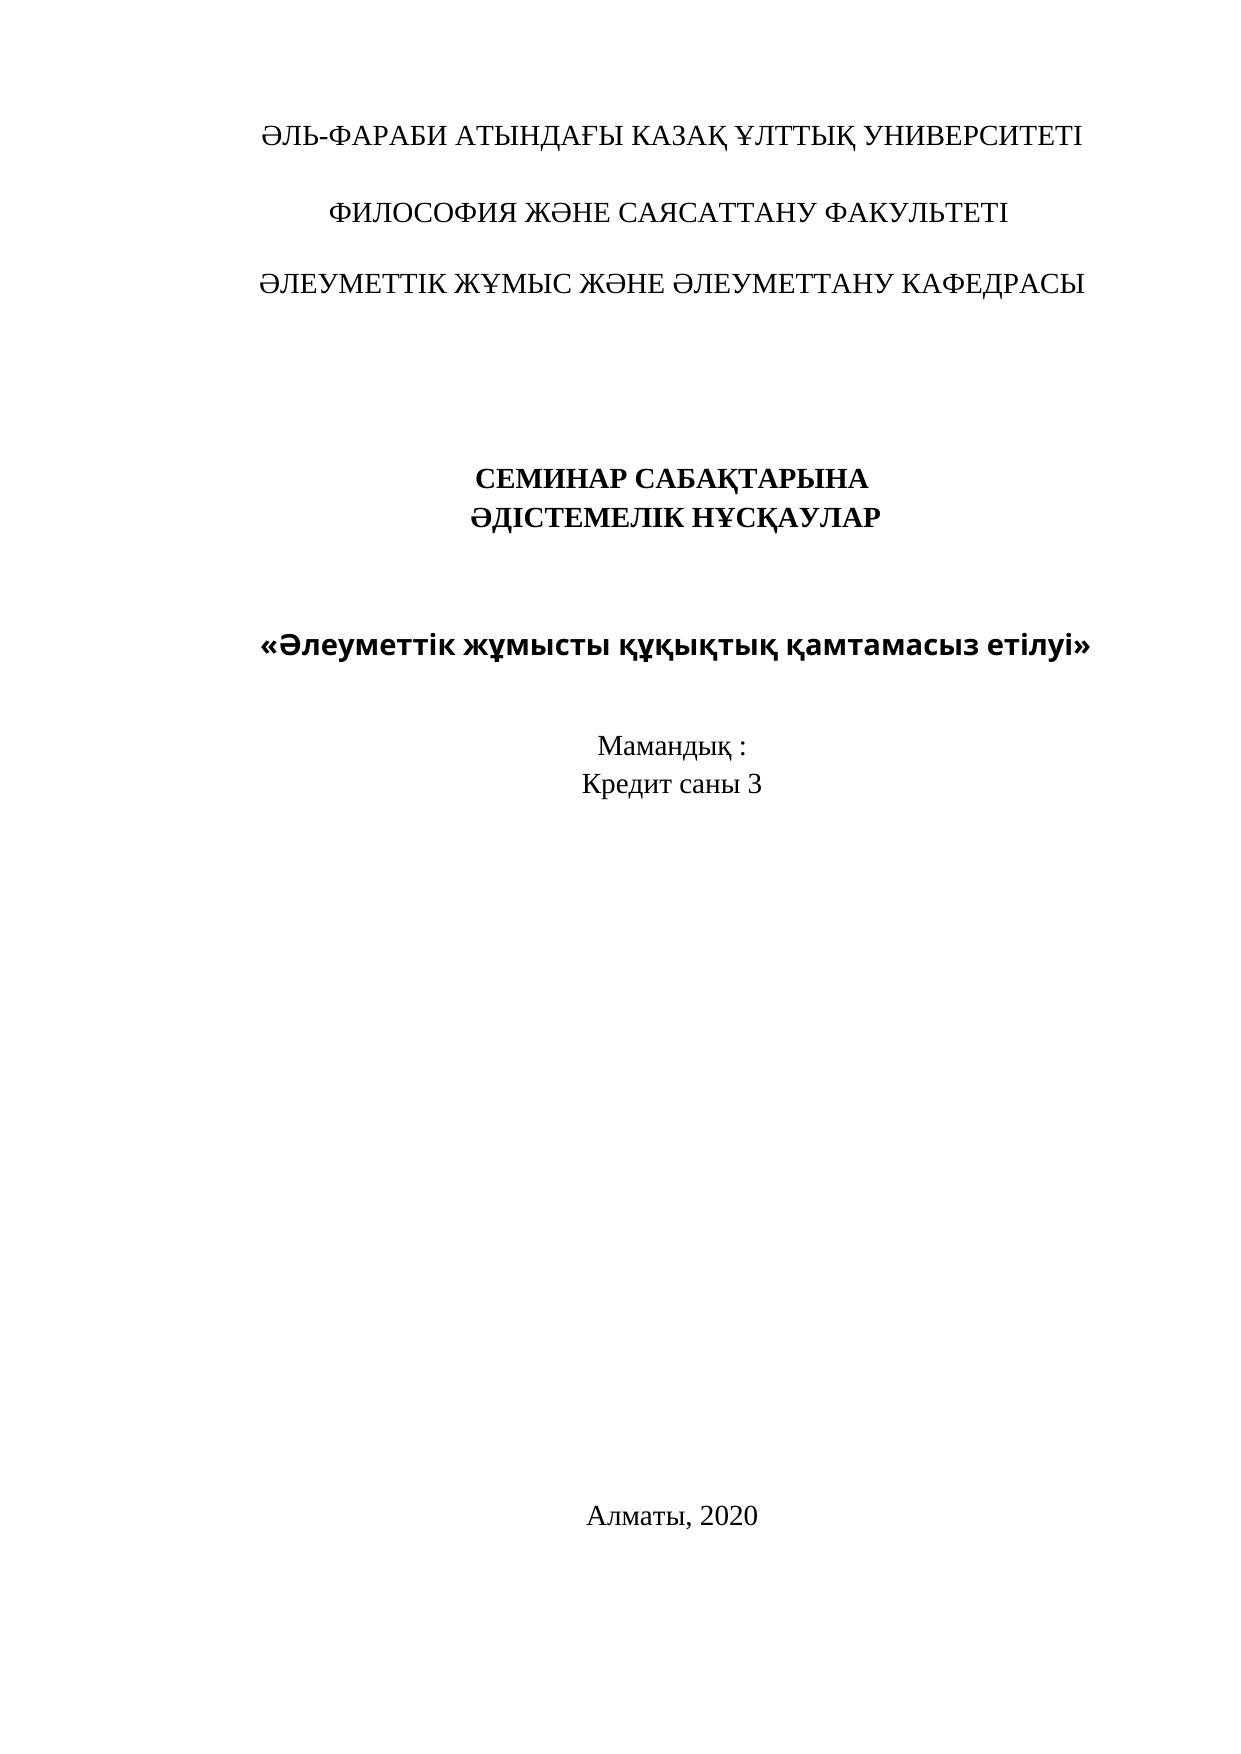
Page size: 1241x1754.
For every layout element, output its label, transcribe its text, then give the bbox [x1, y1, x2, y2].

text ФИЛОСОФИя және саясаттану ФАКУЛЬТЕТі [177, 195, 1167, 262]
text Алматы, 2020 [177, 1498, 1167, 1532]
text «Әлеуметтік жұмысты құқықтық қамтамасыз етілуі» [177, 624, 1167, 664]
text Мамандық : [177, 728, 1167, 761]
text әЛЬ-фАРАБИ атындағы КАЗАқ ұлттық УНИВЕРСИТЕТі [177, 118, 1167, 152]
text Әлеуметтік жұмыс және әлеуметтану КАФЕДРАсы [177, 266, 1167, 299]
text Кредит саны 3 [177, 766, 1167, 800]
text әдістемелік нұсқаулар [177, 500, 1167, 533]
text Семинар сабақтарына [177, 461, 1167, 495]
